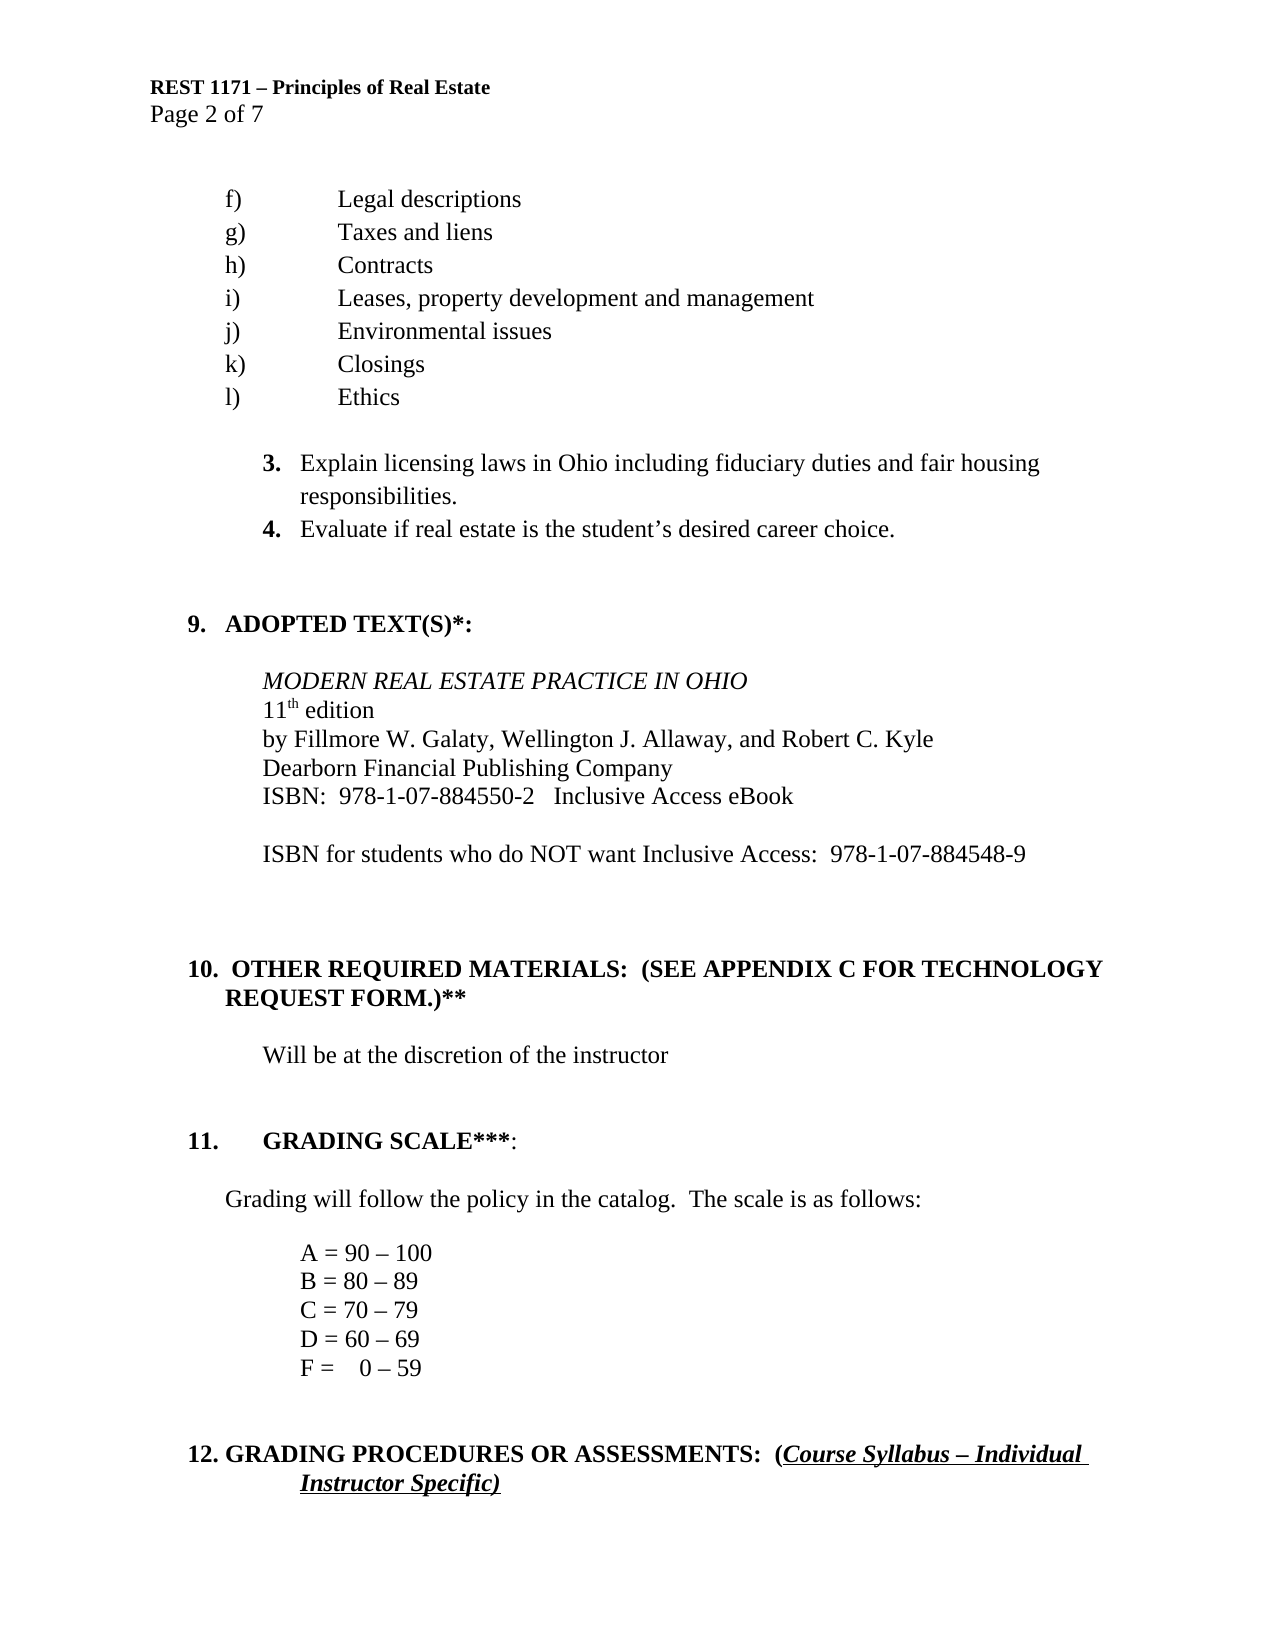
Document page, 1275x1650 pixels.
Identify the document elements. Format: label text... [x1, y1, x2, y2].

list Taxes and liens [225, 217, 1125, 246]
list ISBN for students who do NOT want Inclusive Access: 978-1-07-884548-9 [225, 839, 1125, 868]
list MODERN REAL ESTATE PRACTICE IN OHIO [225, 666, 1125, 695]
list Legal descriptions [225, 184, 1125, 213]
list Environmental issues [225, 316, 1125, 345]
list ISBN: 978-1-07-884550-2 Inclusive Access eBook [225, 781, 1125, 810]
text B = 80 – 89 [150, 1266, 1125, 1295]
list GRADING SCALE***: [187, 1126, 1125, 1155]
list Dearborn Financial Publishing Company [225, 753, 1125, 781]
text C = 70 – 79 [150, 1295, 1125, 1324]
list Contracts [225, 250, 1125, 279]
text Will be at the discretion of the instructor [262, 1040, 1125, 1069]
list 11th edition [225, 695, 1125, 724]
list Evaluate if real estate is the student’s desired career choice. [262, 514, 1125, 543]
list ADOPTED TEXT(S)*: [187, 609, 1125, 638]
text F = 0 – 59 [150, 1353, 1125, 1381]
list Ethics [225, 382, 1125, 411]
list OTHER REQUIRED MATERIALS: (SEE APPENDIX C FOR TECHNOLOGY REQUEST FORM.)** [187, 954, 1125, 1011]
list GRADING PROCEDURES OR ASSESSMENTS: (Course Syllabus – Individual Instructor Specific) [187, 1439, 1125, 1496]
text D = 60 – 69 [150, 1324, 1125, 1353]
list by Fillmore W. Galaty, Wellington J. Allaway, and Robert C. Kyle [225, 724, 1125, 753]
list Explain licensing laws in Ohio including fiduciary duties and fair housing responsibilities. [262, 448, 1125, 510]
text A = 90 – 100 [150, 1238, 1125, 1266]
list Leases, property development and management [225, 283, 1125, 312]
list Closings [225, 349, 1125, 378]
text Grading will follow the policy in the catalog. The scale is as follows: [150, 1184, 1125, 1213]
